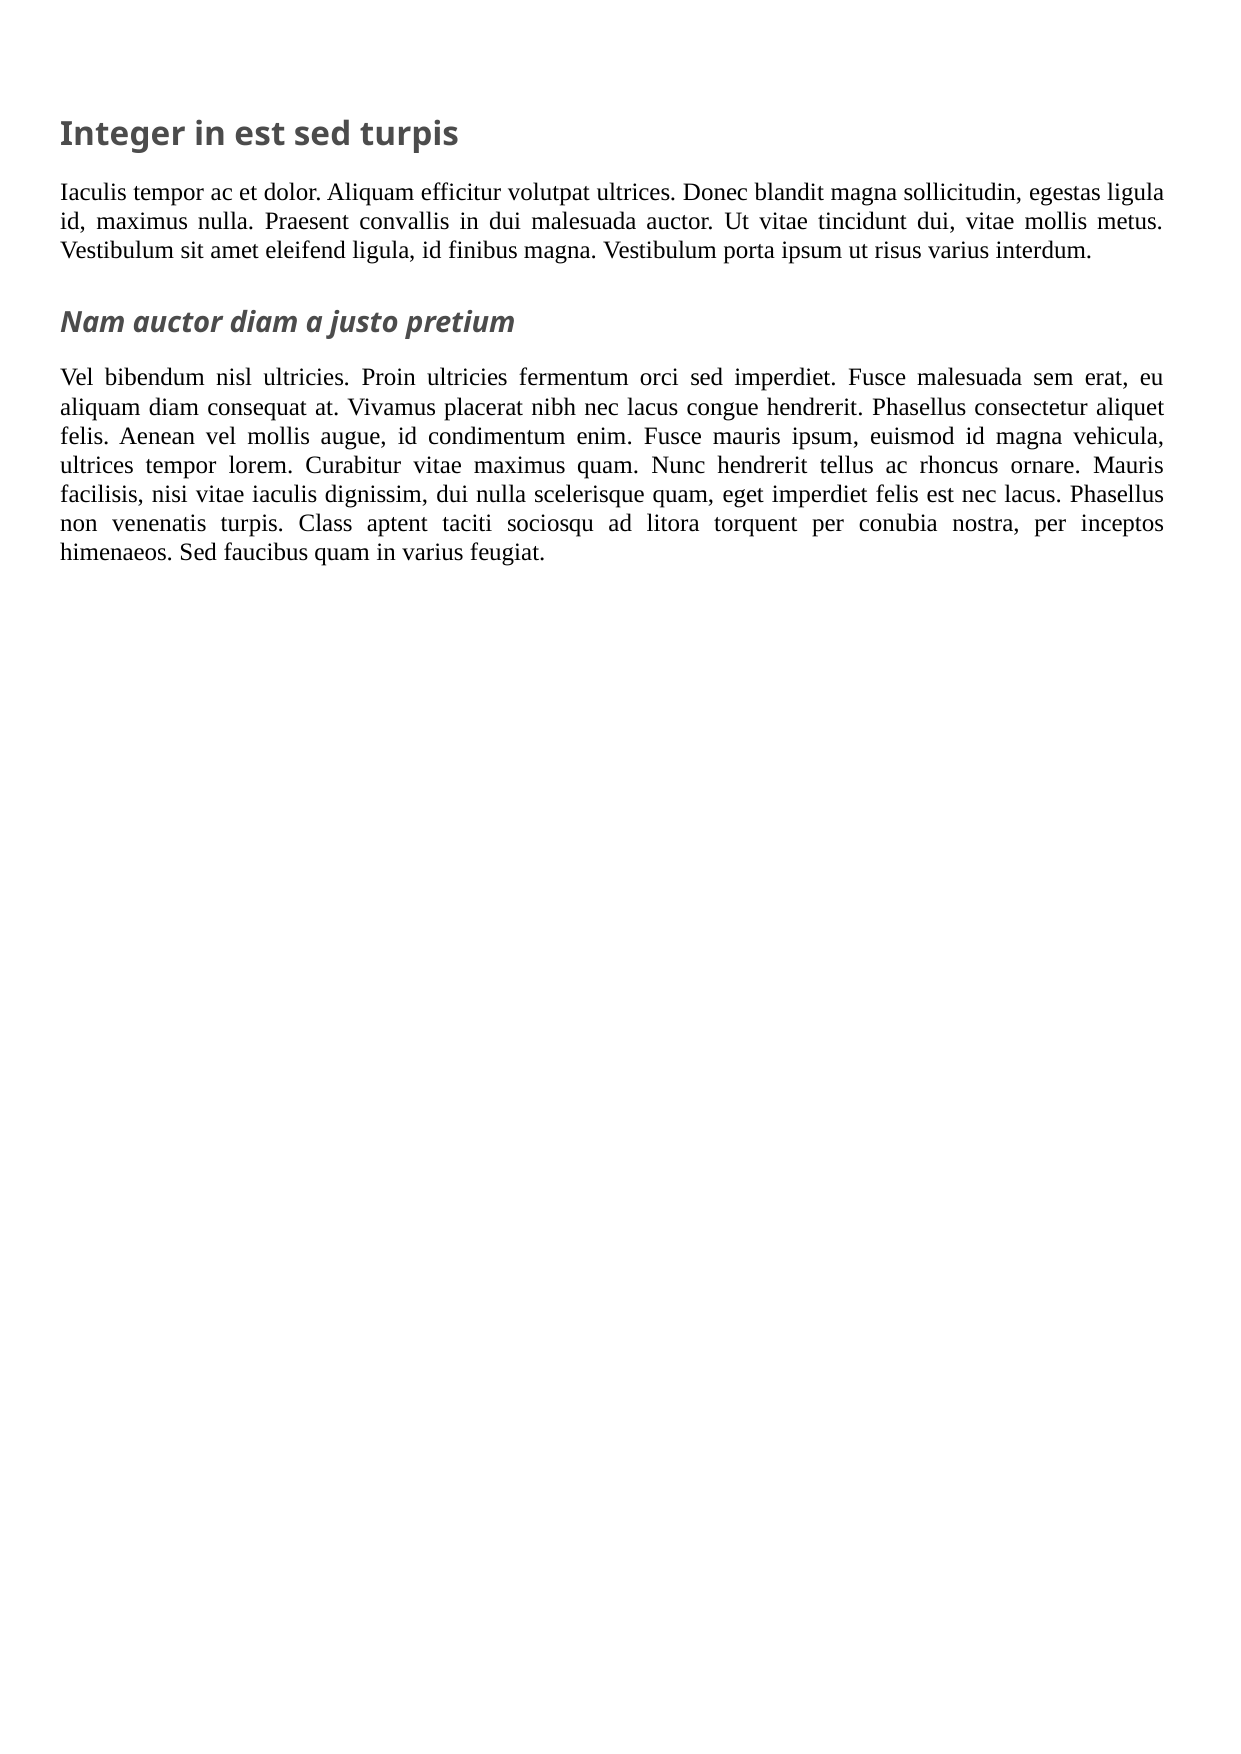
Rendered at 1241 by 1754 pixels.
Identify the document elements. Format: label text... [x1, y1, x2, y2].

text Vel bibendum nisl ultricies. Proin ultricies fermentum orci sed imperdiet. Fusce malesuada sem erat, eu aliquam diam consequat at. Vivamus placerat nibh nec lacus congue hendrerit. Phasellus consectetur aliquet felis. Aenean vel mollis augue, id condimentum enim. Fusce mauris ipsum, euismod id magna vehicula, ultrices tempor lorem. Curabitur vitae maximus quam. Nunc hendrerit tellus ac rhoncus ornare. Mauris facilisis, nisi vitae iaculis dignissim, dui nulla scelerisque quam, eget imperdiet felis est nec lacus. Phasellus non venenatis turpis. Class aptent taciti sociosqu ad litora torquent per conubia nostra, per inceptos himenaeos. Sed faucibus quam in varius feugiat. [60, 362, 1165, 566]
text Nam auctor diam a justo pretium [60, 302, 1165, 341]
text Integer in est sed turpis [60, 109, 1165, 156]
text Iaculis tempor ac et dolor. Aliquam efficitur volutpat ultrices. Donec blandit magna sollicitudin, egestas ligula id, maximus nulla. Praesent convallis in dui malesuada auctor. Ut vitae tincidunt dui, vitae mollis metus. Vestibulum sit amet eleifend ligula, id finibus magna. Vestibulum porta ipsum ut risus varius interdum. [60, 177, 1165, 264]
